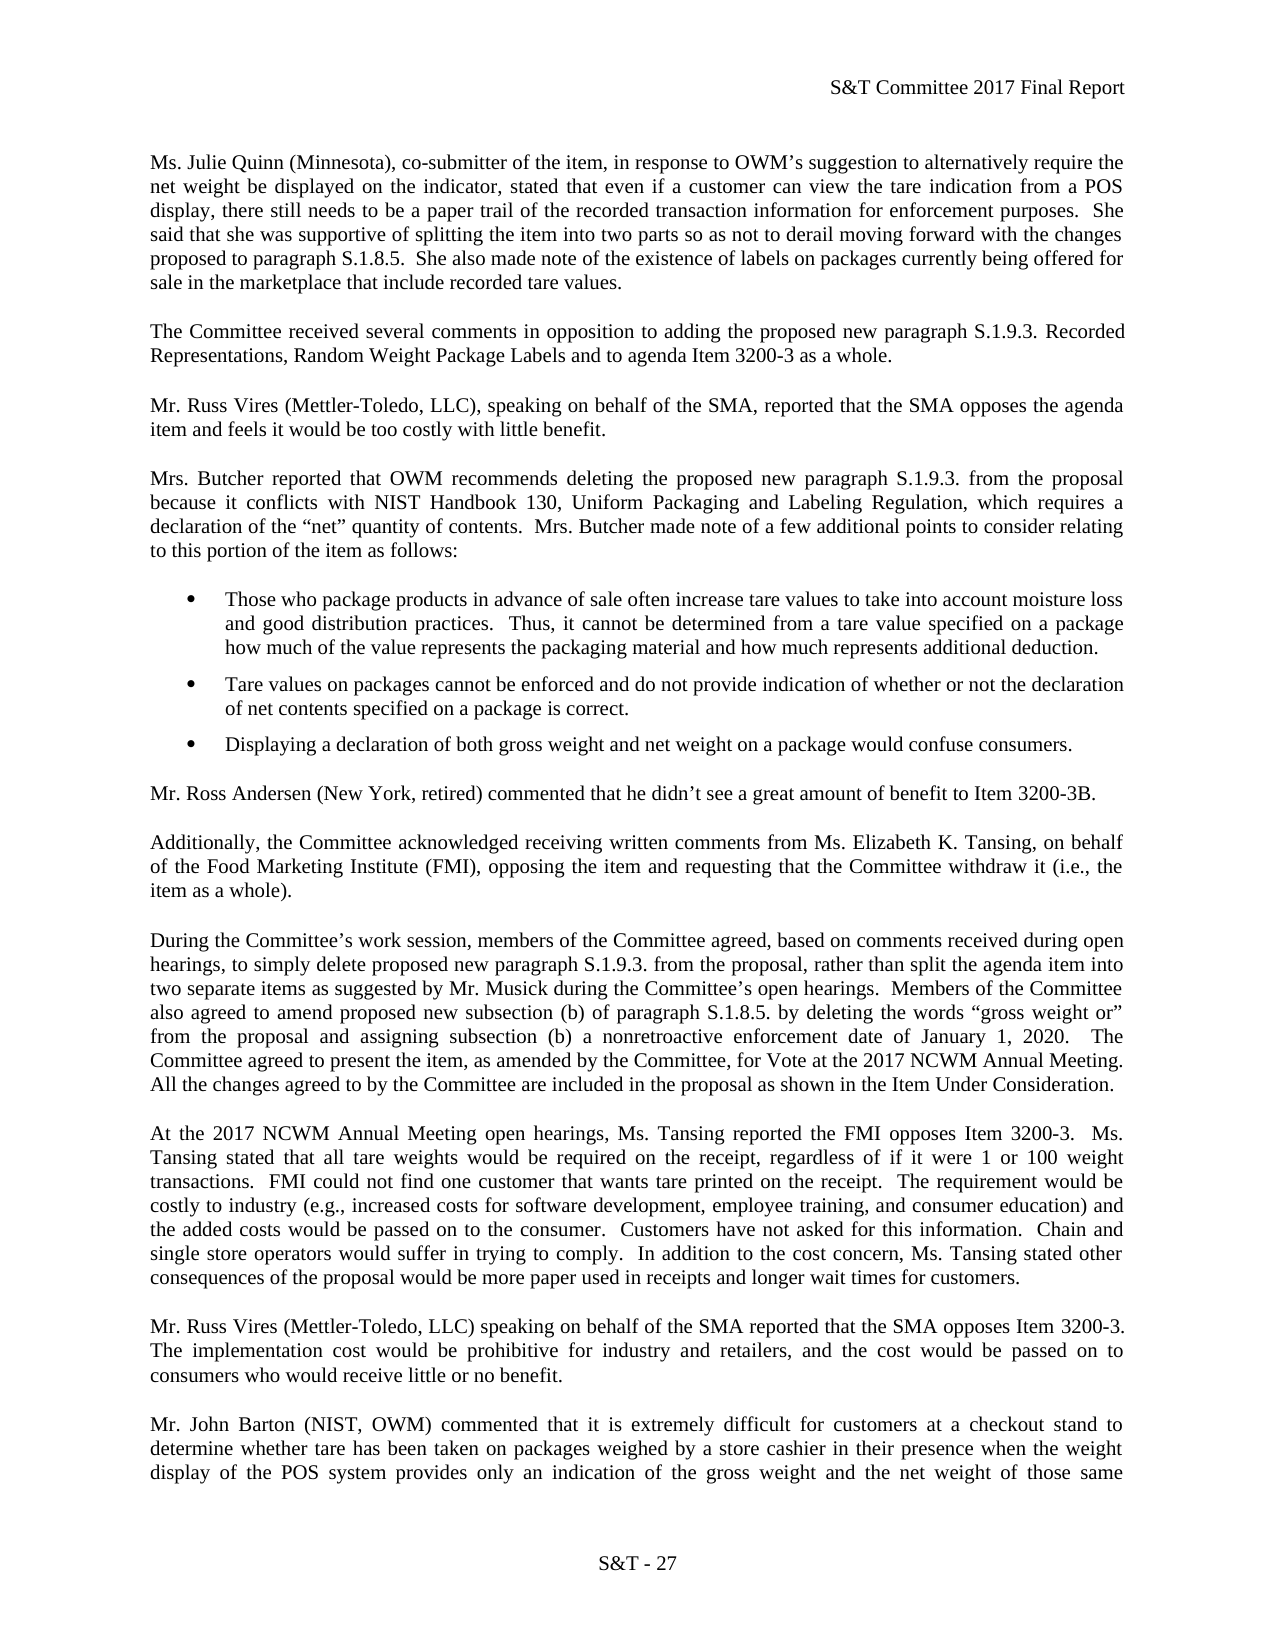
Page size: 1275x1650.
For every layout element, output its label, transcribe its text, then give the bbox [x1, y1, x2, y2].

text During the Committee’s work session, members of the Committee agreed, based on comments received during open hearings, to simply delete proposed new paragraph S.1.9.3. from the proposal, rather than split the agenda item into two separate items as suggested by Mr. Musick during the Committee’s open hearings. Members of the Committee also agreed to amend proposed new subsection (b) of paragraph S.1.8.5. by deleting the words “gross weight or” from the proposal and assigning subsection (b) a nonretroactive enforcement date of January 1, 2020. The Committee agreed to present the item, as amended by the Committee, for Vote at the 2017 NCWM Annual Meeting. All the changes agreed to by the Committee are included in the proposal as shown in the Item Under Consideration. [150, 927, 1125, 1096]
text At the 2017 NCWM Annual Meeting open hearings, Ms. Tansing reported the FMI opposes Item 3200-3. Ms. Tansing stated that all tare weights would be required on the receipt, regardless of if it were 1 or 100 weight transactions. FMI could not find one customer that wants tare printed on the receipt. The requirement would be costly to industry (e.g., increased costs for software development, employee training, and consumer education) and the added costs would be passed on to the consumer. Customers have not asked for this information. Chain and single store operators would suffer in trying to comply. In addition to the cost concern, Ms. Tansing stated other consequences of the proposal would be more paper used in receipts and longer wait times for customers. [150, 1121, 1125, 1289]
list Tare values on packages cannot be enforced and do not provide indication of whether or not the declaration of net contents specified on a package is correct. [187, 672, 1125, 720]
text Mr. Ross Andersen (New York, retired) commented that he didn’t see a great amount of benefit to Item 3200-3B. [150, 781, 1125, 805]
text Mr. Russ Vires (Mettler-Toledo, LLC), speaking on behalf of the SMA, reported that the SMA opposes the agenda item and feels it would be too costly with little benefit. [150, 392, 1125, 441]
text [150, 1412, 1125, 1484]
text Additionally, the Committee acknowledged receiving written comments from Ms. Elizabeth K. Tansing, on behalf of the Food Marketing Institute (FMI), opposing the item and requesting that the Committee withdraw it (i.e., the item as a whole). [150, 830, 1125, 902]
text The Committee received several comments in opposition to adding the proposed new paragraph S.1.9.3. Recorded Representations, Random Weight Package Labels and to agenda Item 3200-3 as a whole. [150, 319, 1125, 367]
list Displaying a declaration of both gross weight and net weight on a package would confuse consumers. [187, 732, 1125, 756]
text Mr. Russ Vires (Mettler-Toledo, LLC) speaking on behalf of the SMA reported that the SMA opposes Item 3200-3. The implementation cost would be prohibitive for industry and retailers, and the cost would be passed on to consumers who would receive little or no benefit. [150, 1314, 1125, 1387]
list Those who package products in advance of sale often increase tare values to take into account moisture loss and good distribution practices. Thus, it cannot be determined from a tare value specified on a package how much of the value represents the packaging material and how much represents additional deduction. [187, 587, 1125, 659]
text Mrs. Butcher reported that OWM recommends deleting the proposed new paragraph S.1.9.3. from the proposal because it conflicts with NIST Handbook 130, Uniform Packaging and Labeling Regulation, which requires a declaration of the “net” quantity of contents. Mrs. Butcher made note of a few additional points to consider relating to this portion of the item as follows: [150, 466, 1125, 562]
text Ms. Julie Quinn (Minnesota), co-submitter of the item, in response to OWM’s suggestion to alternatively require the net weight be displayed on the indicator, stated that even if a customer can view the tare indication from a POS display, there still needs to be a paper trail of the recorded transaction information for enforcement purposes. She said that she was supportive of splitting the item into two parts so as not to derail moving forward with the changes proposed to paragraph S.1.8.5. She also made note of the existence of labels on packages currently being offered for sale in the marketplace that include recorded tare values. [150, 150, 1125, 294]
